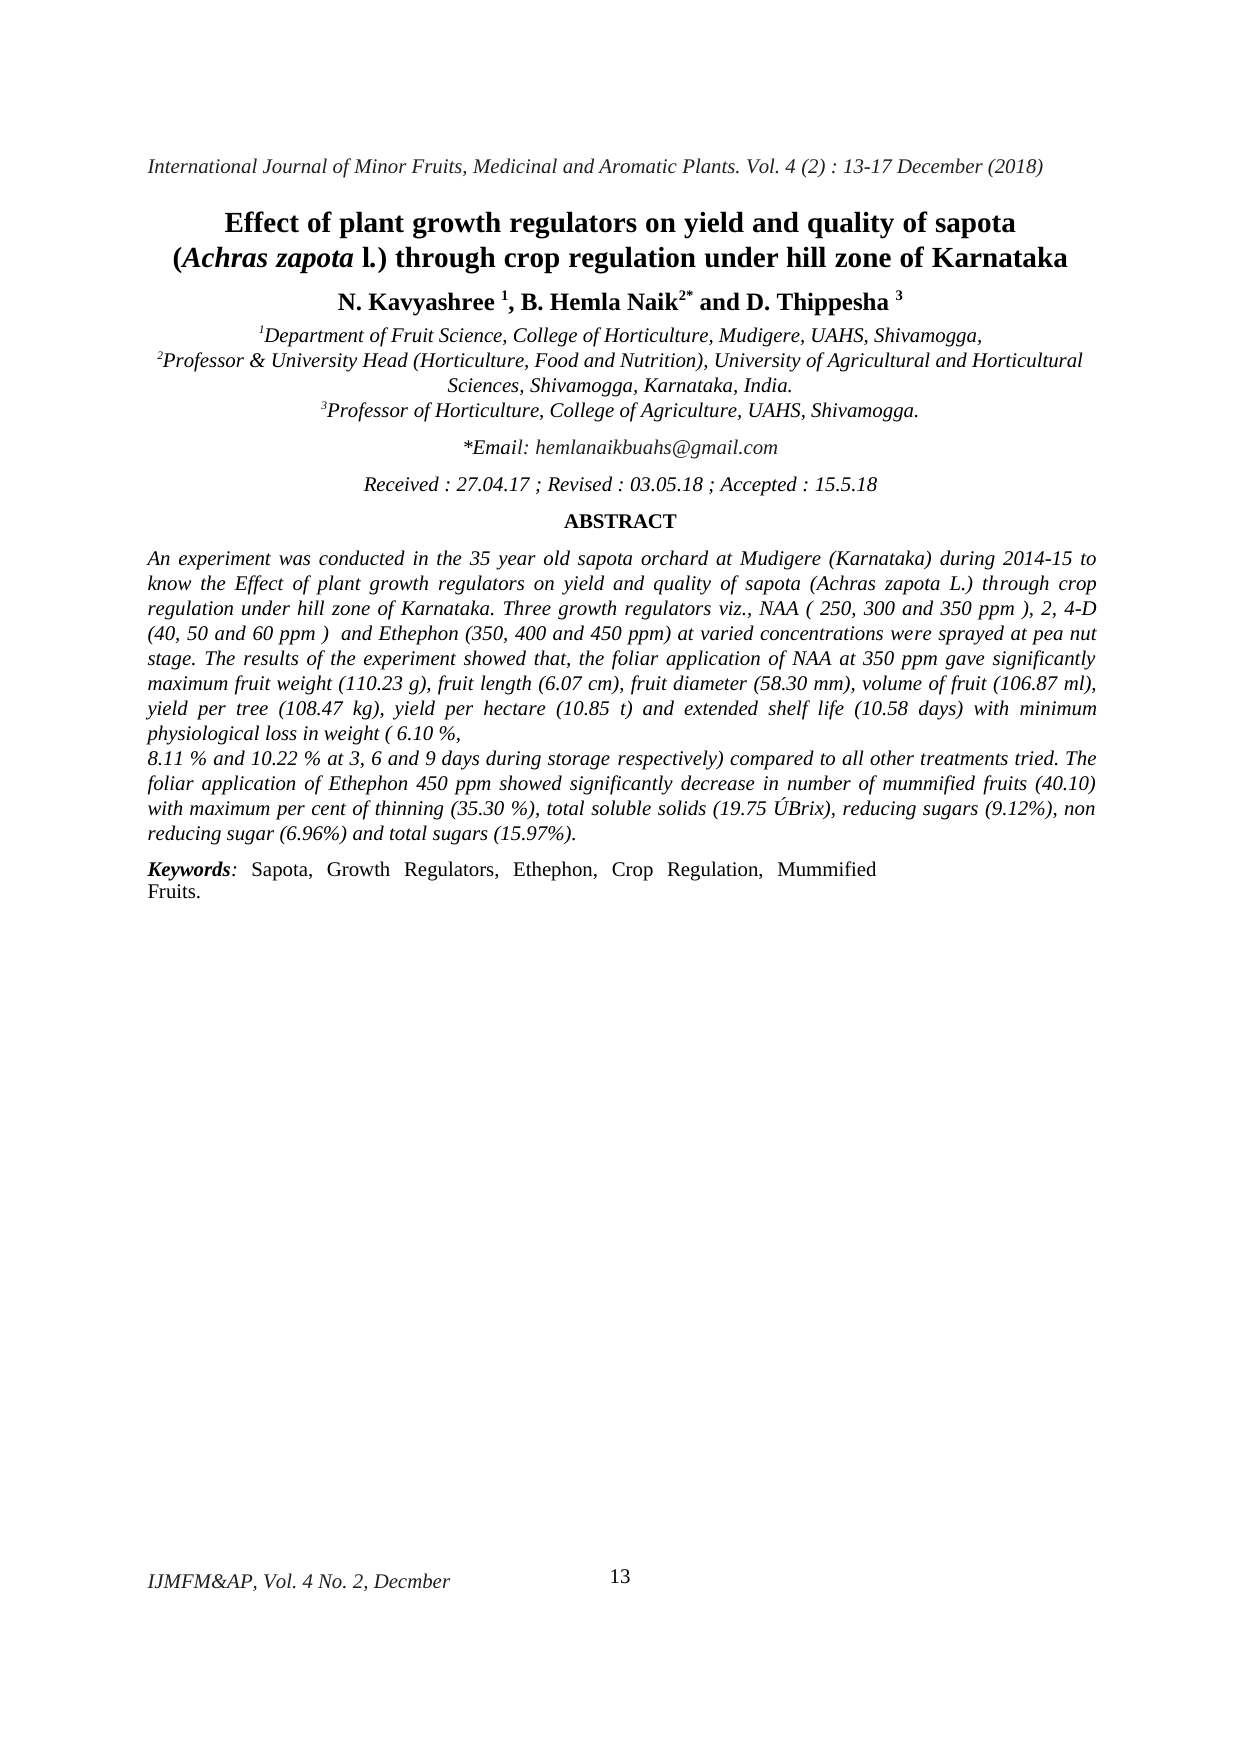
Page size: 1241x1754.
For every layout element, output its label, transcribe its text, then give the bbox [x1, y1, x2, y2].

text 3Professor of Horticulture, College of Agriculture, UAHS, Shivamogga. [318, 398, 922, 422]
text *Email: hemlanaikbuahs@gmail.com [458, 435, 782, 459]
text An experiment was conducted in the 35 year old sapota orchard at Mudigere (Karnataka) during 2014-15 to know the Effect of plant growth regulators on yield and quality of sapota (Achras zapota L.) through crop regulation under hill zone of Karnataka. Three growth regulators viz., NAA ( 250, 300 and 350 ppm ), 2, 4-D (40, 50 and 60 ppm ) and Ethephon (350, 400 and 450 ppm) at varied concentrations were sprayed at pea nut stage. The results of the experiment showed that, the foliar application of NAA at 350 ppm gave significantly maximum fruit weight (110.23 g), fruit length (6.07 cm), fruit diameter (58.30 mm), volume of fruit (106.87 ml), yield per tree (108.47 kg), yield per hectare (10.85 t) and extended shelf life (10.58 days) with minimum physiological loss in weight ( 6.10 %, [147, 546, 1097, 745]
text 1Department of Fruit Science, College of Horticulture, Mudigere, UAHS, Shivamogga, [255, 323, 986, 347]
text Received : 27.04.17 ; Revised : 03.05.18 ; Accepted : 15.5.18 [359, 472, 881, 496]
text N. Kavyashree 1, B. Hemla Naik2* and D. Thippesha 3 [335, 287, 905, 315]
text International Journal of Minor Fruits, Medicinal and Aromatic Plants. Vol. 4 (2) : 13-17 December (2018) [147, 154, 1105, 177]
text 2Professor & University Head (Horticulture, Food and Nutrition), University of Agricultural and Horticultural [154, 348, 1086, 372]
text 8.11 % and 10.22 % at 3, 6 and 9 days during storage respectively) compared to all other treatments tried. The foliar application of Ethephon 450 ppm showed significantly decrease in number of mummified fruits (40.10) with maximum per cent of thinning (35.30 %), total soluble solids (19.75 ÚBrix), reducing sugars (9.12%), non reducing sugar (6.96%) and total sugars (15.97%). [147, 746, 1097, 845]
text Sciences, Shivamogga, Karnataka, India. [443, 373, 797, 397]
text (Achras zapota l.) through crop regulation under hill zone of Karnataka [169, 240, 1071, 274]
text Keywords: Sapota, Growth Regulators, Ethephon, Crop Regulation, Mummified Fruits. [147, 856, 877, 902]
text ABSTRACT [560, 509, 681, 533]
text Effect of plant growth regulators on yield and quality of sapota [220, 205, 1020, 239]
